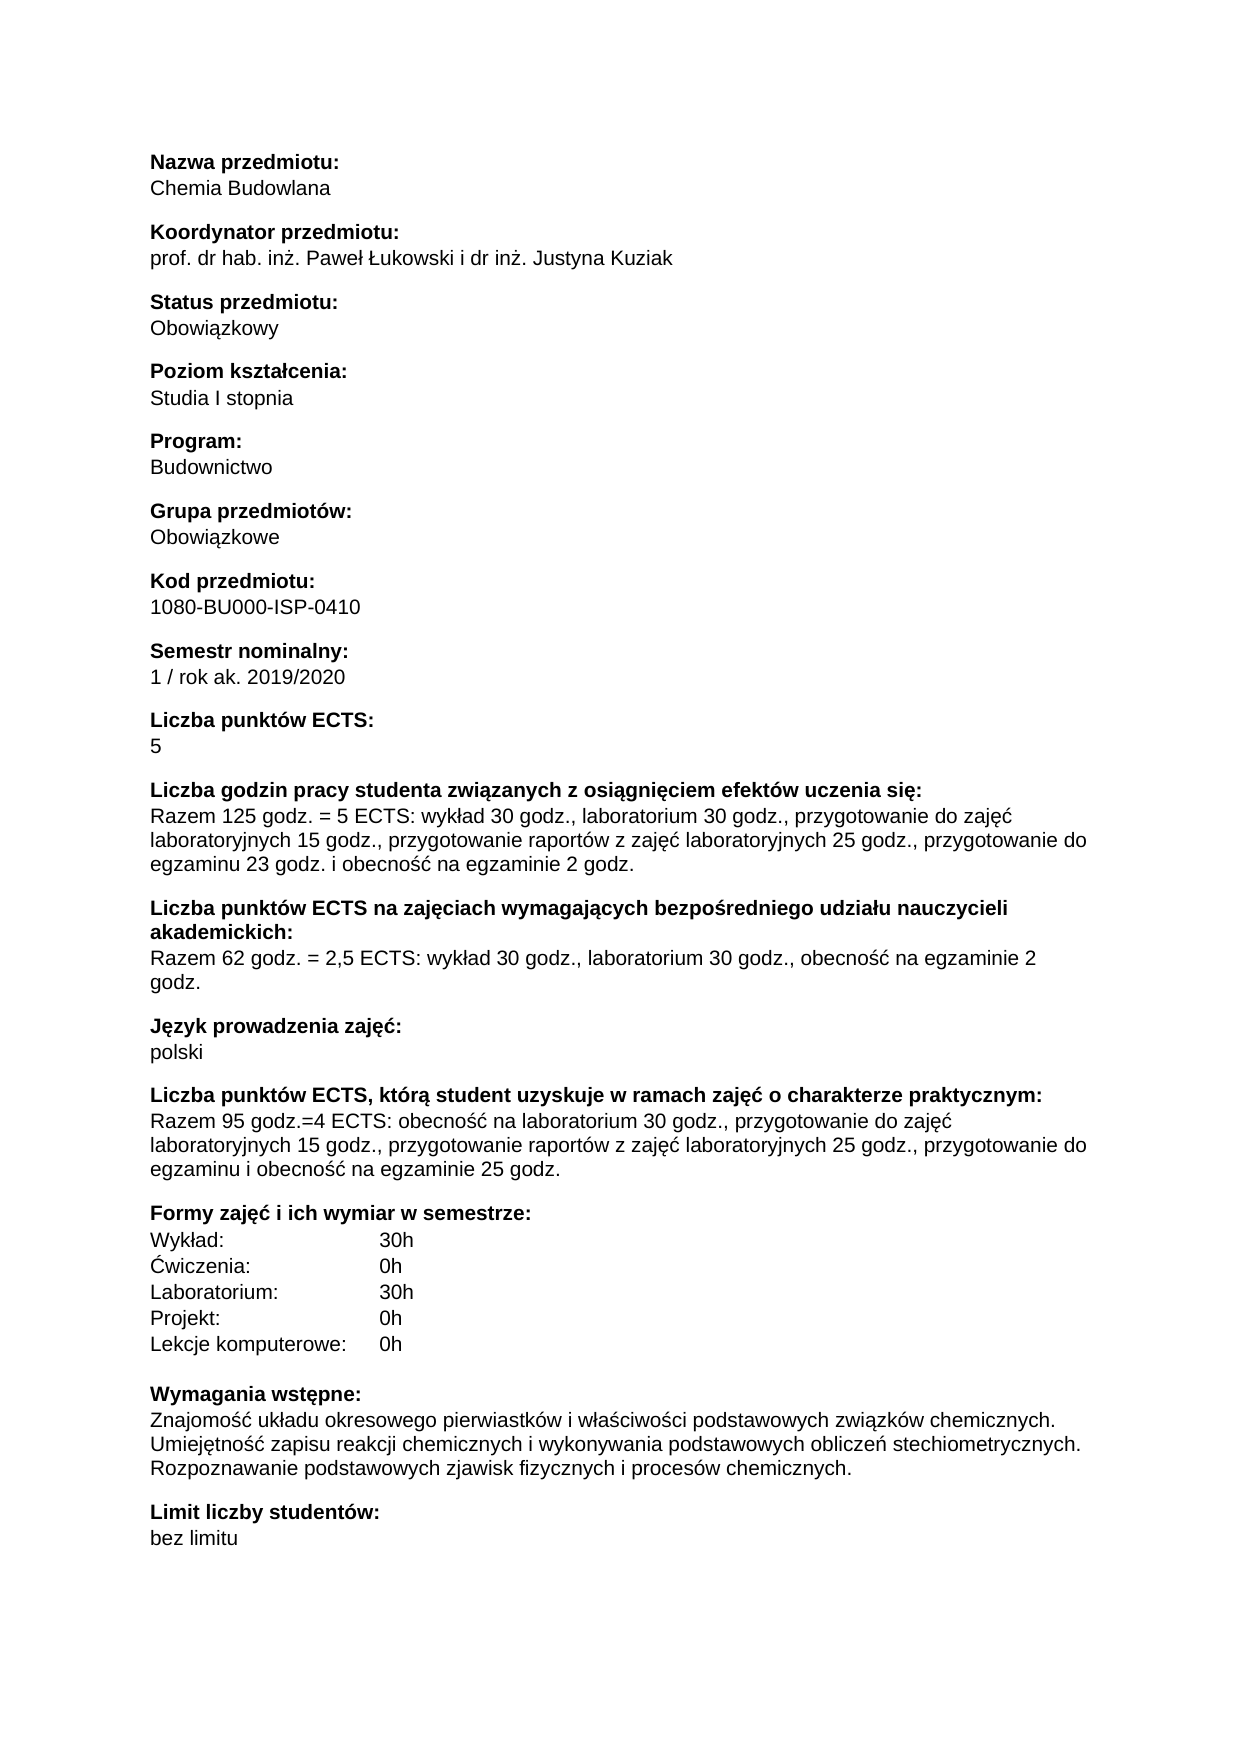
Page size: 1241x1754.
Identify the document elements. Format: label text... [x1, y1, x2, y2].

text Chemia Budowlana [150, 176, 1090, 200]
text Kod przedmiotu: [150, 569, 1090, 593]
text 5 [150, 734, 1090, 758]
text Nazwa przedmiotu: [150, 150, 1090, 174]
table_header 30h [369, 1228, 597, 1252]
text Grupa przedmiotów: [150, 499, 1090, 523]
text Razem 125 godz. = 5 ECTS: wykład 30 godz., laboratorium 30 godz., przygotowanie do zajęć laboratoryjnych 15 godz., przygotowanie raportów z zajęć laboratoryjnych 25 godz., przygotowanie do egzaminu 23 godz. i obecność na egzaminie 2 godz. [150, 804, 1090, 876]
text Budownictwo [150, 455, 1090, 479]
text prof. dr hab. inż. Paweł Łukowski i dr inż. Justyna Kuziak [150, 246, 1090, 270]
text Formy zajęć i ich wymiar w semestrze: [150, 1201, 1090, 1225]
text Język prowadzenia zajęć: [150, 1013, 1090, 1037]
table_cell 30h [369, 1278, 597, 1304]
text Studia I stopnia [150, 385, 1090, 409]
table_cell 0h [369, 1330, 597, 1356]
text Program: [150, 429, 1090, 453]
text bez limitu [150, 1526, 1090, 1549]
text Liczba punktów ECTS: [150, 708, 1090, 732]
text 1 / rok ak. 2019/2020 [150, 664, 1090, 688]
text Liczba punktów ECTS na zajęciach wymagających bezpośredniego udziału nauczycieli akademickich: [150, 896, 1090, 944]
text Obowiązkowy [150, 316, 1090, 339]
text Status przedmiotu: [150, 289, 1090, 313]
table_cell Lekcje komputerowe: [140, 1332, 367, 1356]
text 1080-BU000-ISP-0410 [150, 595, 1090, 619]
text Limit liczby studentów: [150, 1499, 1090, 1523]
text Semestr nominalny: [150, 638, 1090, 662]
table_cell 0h [369, 1252, 597, 1278]
table_cell Laboratorium: [140, 1280, 367, 1304]
text polski [150, 1039, 1090, 1063]
table_header Wykład: [140, 1228, 367, 1252]
text Razem 95 godz.=4 ECTS: obecność na laboratorium 30 godz., przygotowanie do zajęć laboratoryjnych 15 godz., przygotowanie raportów z zajęć laboratoryjnych 25 godz., przygotowanie do egzaminu i obecność na egzaminie 25 godz. [150, 1109, 1090, 1181]
text Liczba godzin pracy studenta związanych z osiągnięciem efektów uczenia się: [150, 778, 1090, 802]
text Liczba punktów ECTS, którą student uzyskuje w ramach zajęć o charakterze praktycznym: [150, 1083, 1090, 1107]
text Koordynator przedmiotu: [150, 220, 1090, 244]
text Znajomość układu okresowego pierwiastków i właściwości podstawowych związków chemicznych. Umiejętność zapisu reakcji chemicznych i wykonywania podstawowych obliczeń stechiometrycznych. Rozpoznawanie podstawowych zjawisk fizycznych i procesów chemicznych. [150, 1408, 1090, 1480]
text Wymagania wstępne: [150, 1382, 1090, 1406]
table_cell Ćwiczenia: [140, 1254, 367, 1278]
text Razem 62 godz. = 2,5 ECTS: wykład 30 godz., laboratorium 30 godz., obecność na egzaminie 2 godz. [150, 946, 1090, 994]
text Poziom kształcenia: [150, 359, 1090, 383]
table_cell 0h [369, 1304, 597, 1330]
text Obowiązkowe [150, 525, 1090, 549]
table_cell Projekt: [140, 1306, 367, 1330]
